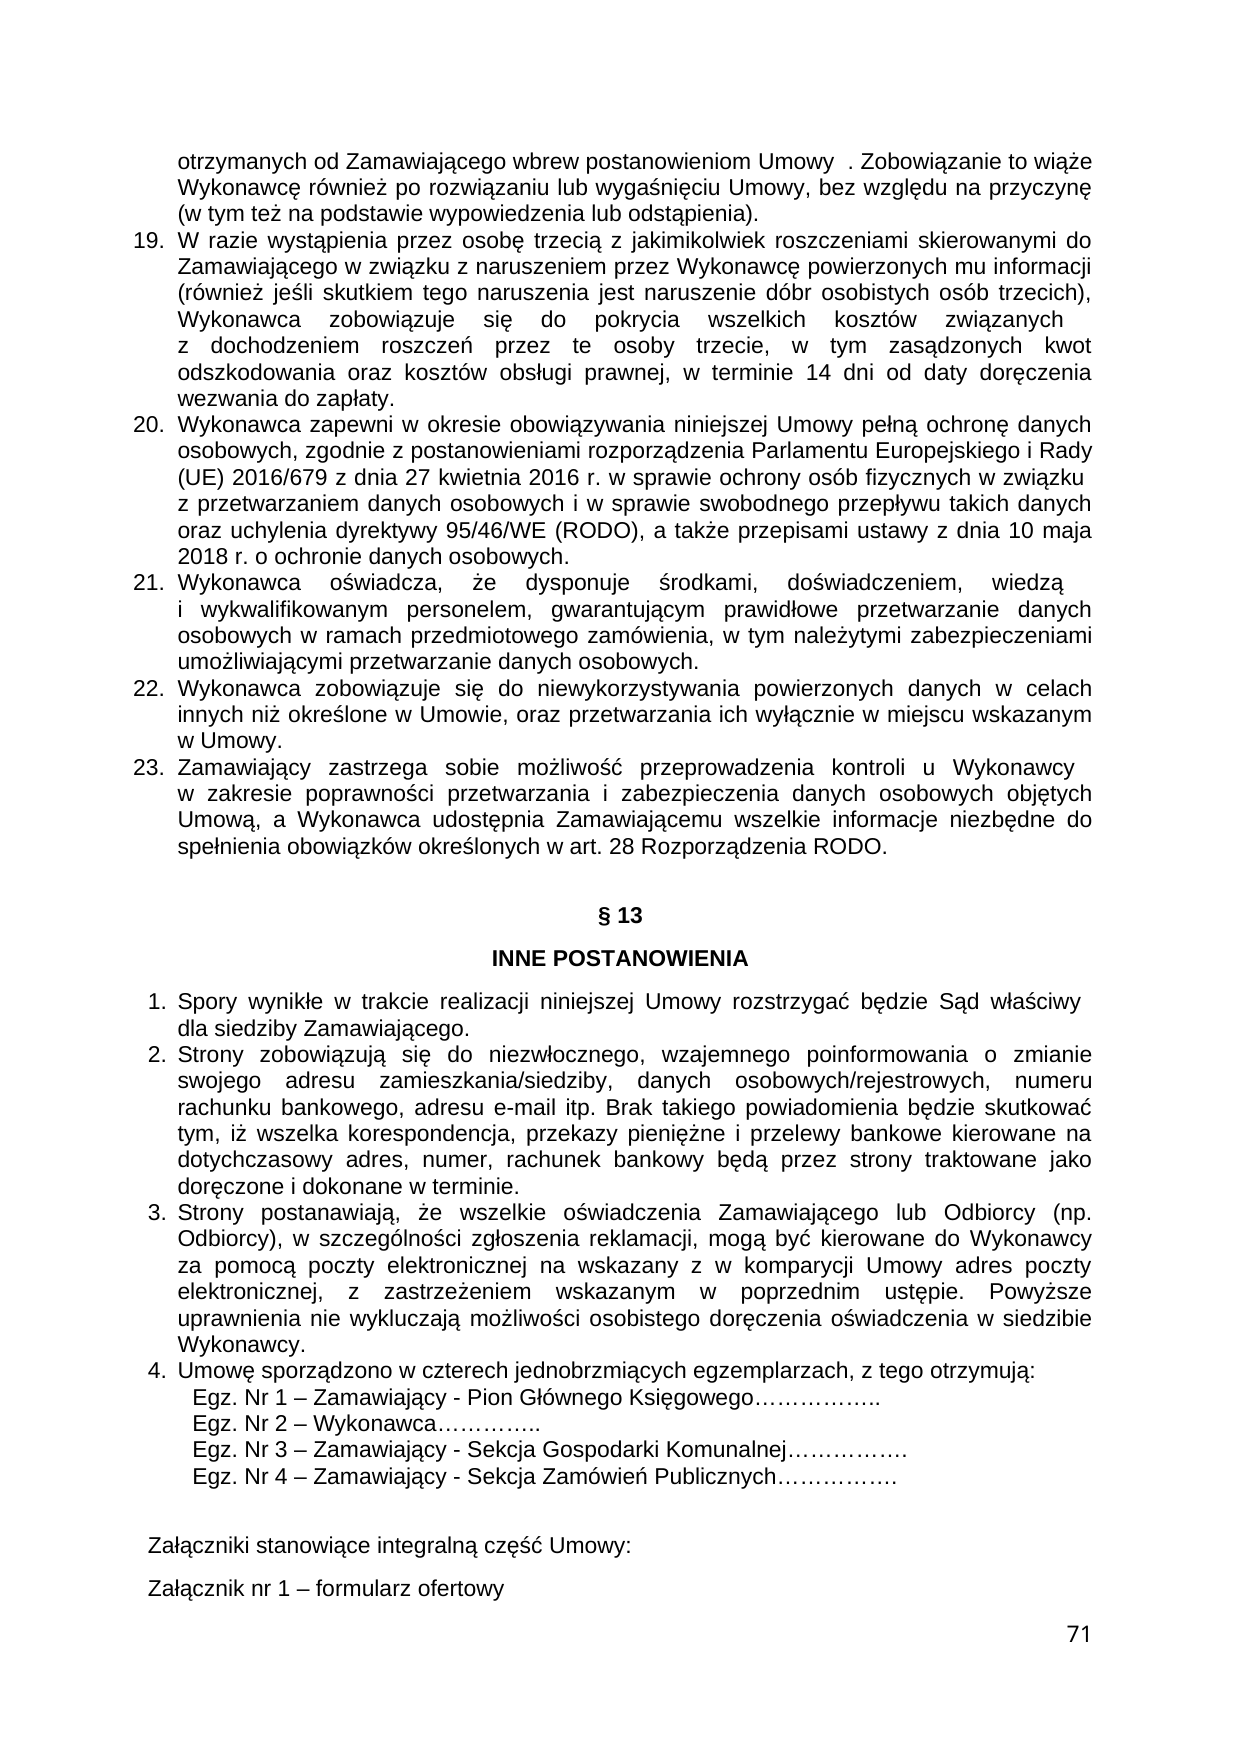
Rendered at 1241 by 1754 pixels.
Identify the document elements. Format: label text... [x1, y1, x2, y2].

list W razie wystąpienia przez osobę trzecią z jakimikolwiek roszczeniami skierowanymi do Zamawiającego w związku z naruszeniem przez Wykonawcę powierzonych mu informacji (również jeśli skutkiem tego naruszenia jest naruszenie dóbr osobistych osób trzecich), Wykonawca zobowiązuje się do pokrycia wszelkich kosztów związanych z dochodzeniem roszczeń przez te osoby trzecie, w tym zasądzonych kwot odszkodowania oraz kosztów obsługi prawnej, w terminie 14 dni od daty doręczenia wezwania do zapłaty. [133, 227, 1093, 411]
list Strony zobowiązują się do niezwłocznego, wzajemnego poinformowania o zmianie swojego adresu zamieszkania/siedziby, danych osobowych/rejestrowych, numeru rachunku bankowego, adresu e-mail itp. Brak takiego powiadomienia będzie skutkować tym, iż wszelka korespondencja, przekazy pieniężne i przelewy bankowe kierowane na dotychczasowy adres, numer, rachunek bankowy będą przez strony traktowane jako doręczone i dokonane w terminie. [148, 1041, 1093, 1199]
text Załącznik nr 1 – formularz ofertowy [148, 1575, 1093, 1601]
list Strony postanawiają, że wszelkie oświadczenia Zamawiającego lub Odbiorcy (np. Odbiorcy), w szczególności zgłoszenia reklamacji, mogą być kierowane do Wykonawcy za pomocą poczty elektronicznej na wskazany z w komparycji Umowy adres poczty elektronicznej, z zastrzeżeniem wskazanym w poprzednim ustępie. Powyższe uprawnienia nie wykluczają możliwości osobistego doręczenia oświadczenia w siedzibie Wykonawcy. [148, 1199, 1093, 1357]
text Egz. Nr 3 – Zamawiający - Sekcja Gospodarki Komunalnej……………. [192, 1436, 1093, 1463]
text Egz. Nr 4 – Zamawiający - Sekcja Zamówień Publicznych……………. [192, 1463, 1093, 1489]
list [133, 148, 1093, 227]
text INNE POSTANOWIENIA [148, 945, 1093, 972]
list Wykonawca zapewni w okresie obowiązywania niniejszej Umowy pełną ochronę danych osobowych, zgodnie z postanowieniami rozporządzenia Parlamentu Europejskiego i Rady (UE) 2016/679 z dnia 27 kwietnia 2016 r. w sprawie ochrony osób fizycznych w związku z przetwarzaniem danych osobowych i w sprawie swobodnego przepływu takich danych oraz uchylenia dyrektywy 95/46/WE (RODO), a także przepisami ustawy z dnia 10 maja 2018 r. o ochronie danych osobowych. [133, 411, 1093, 569]
list Wykonawca oświadcza, że dysponuje środkami, doświadczeniem, wiedzą i wykwalifikowanym personelem, gwarantującym prawidłowe przetwarzanie danych osobowych w ramach przedmiotowego zamówienia, w tym należytymi zabezpieczeniami umożliwiającymi przetwarzanie danych osobowych. [133, 569, 1093, 675]
list Wykonawca zobowiązuje się do niewykorzystywania powierzonych danych w celach innych niż określone w Umowie, oraz przetwarzania ich wyłącznie w miejscu wskazanym w Umowy. [133, 675, 1093, 754]
text Egz. Nr 2 – Wykonawca………….. [192, 1410, 1093, 1436]
text § 13 [148, 902, 1093, 928]
text Załączniki stanowiące integralną część Umowy: [148, 1532, 1093, 1558]
text Egz. Nr 1 – Zamawiający - Pion Głównego Księgowego…………….. [192, 1383, 1093, 1410]
list Spory wynikłe w trakcie realizacji niniejszej Umowy rozstrzygać będzie Sąd właściwy dla siedziby Zamawiającego. [148, 988, 1093, 1041]
list Umowę sporządzono w czterech jednobrzmiących egzemplarzach, z tego otrzymują: [148, 1357, 1093, 1383]
list Zamawiający zastrzega sobie możliwość przeprowadzenia kontroli u Wykonawcy w zakresie poprawności przetwarzania i zabezpieczenia danych osobowych objętych Umową, a Wykonawca udostępnia Zamawiającemu wszelkie informacje niezbędne do spełnienia obowiązków określonych w art. 28 Rozporządzenia RODO. [133, 754, 1093, 859]
